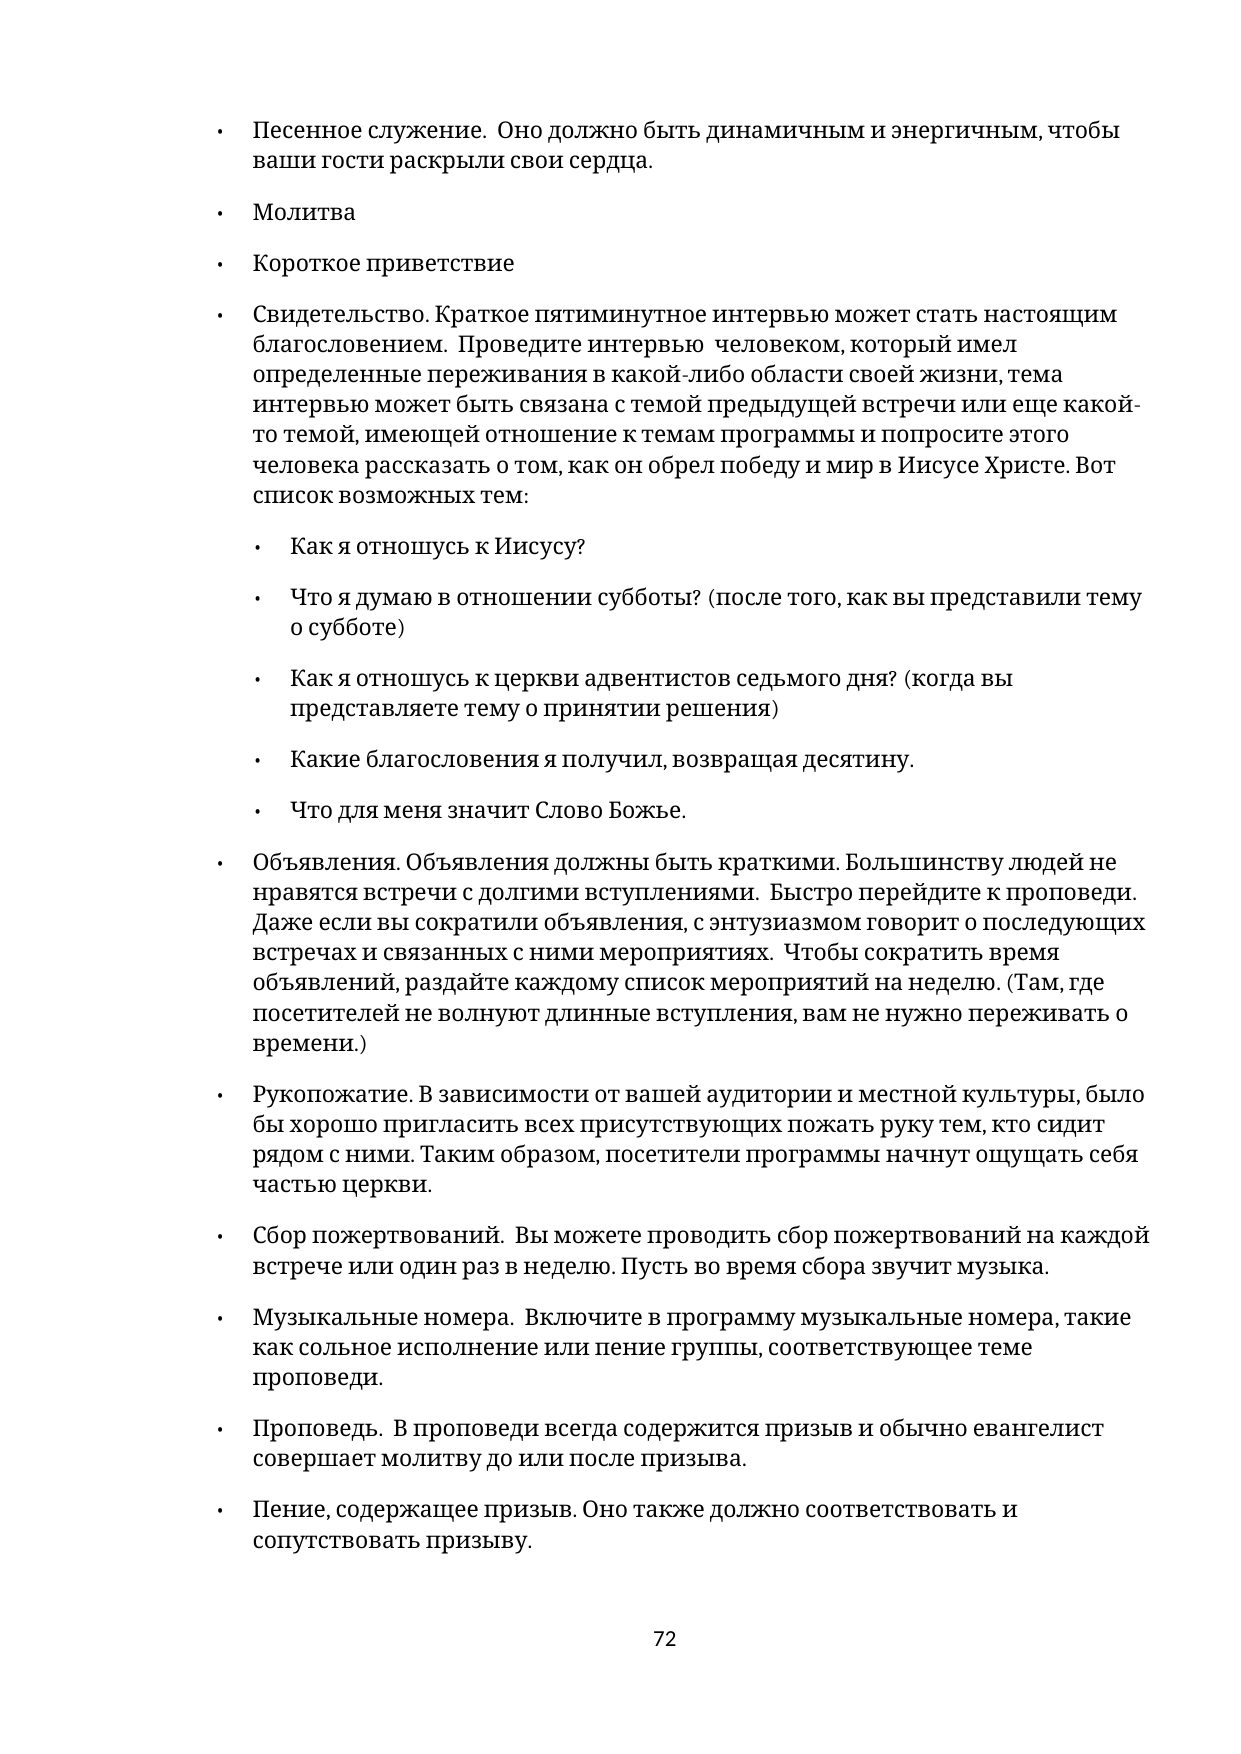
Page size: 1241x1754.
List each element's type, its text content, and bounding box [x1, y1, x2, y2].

list Пение, содержащее призыв. Оно также должно соответствовать и сопутствовать призыву. [215, 1497, 1152, 1554]
list Какие благословения я получил, возвращая десятину. [252, 747, 1152, 774]
list Молитва [215, 199, 1152, 226]
list Рукопожатие. В зависимости от вашей аудитории и местной культуры, было бы хорошо пригласить всех присутствующих пожать руку тем, кто сидит рядом с ними. Таким образом, посетители программы начнут ощущать себя частью церкви. [215, 1082, 1152, 1199]
list Что для меня значит Слово Божье. [252, 798, 1152, 825]
list Свидетельство. Краткое пятиминутное интервью может стать настоящим благословением. Проведите интервью человеком, который имел определенные переживания в какой-либо области своей жизни, тема интервью может быть связана с темой предыдущей встречи или еще какой-то темой, имеющей отношение к темам программы и попросите этого человека рассказать о том, как он обрел победу и мир в Иисусе Христе. Вот список возможных тем: [215, 301, 1152, 509]
list Объявления. Объявления должны быть краткими. Большинству людей не нравятся встречи с долгими вступлениями. Быстро перейдите к проповеди. Даже если вы сократили объявления, с энтузиазмом говорит о последующих встречах и связанных с ними мероприятиях. Чтобы сократить время объявлений, раздайте каждому список мероприятий на неделю. (Там, где посетителей не волнуют длинные вступления, вам не нужно переживать о времени.) [215, 849, 1152, 1057]
list Сбор пожертвований. Вы можете проводить сбор пожертвований на каждой встрече или один раз в неделю. Пусть во время сбора звучит музыка. [215, 1223, 1152, 1280]
list Короткое приветствие [215, 250, 1152, 277]
list Музыкальные номера. Включите в программу музыкальные номера, такие как сольное исполнение или пение группы, соответствующее теме проповеди. [215, 1304, 1152, 1391]
list Проповедь. В проповеди всегда содержится призыв и обычно евангелист совершает молитву до или после призыва. [215, 1416, 1152, 1473]
list Как я отношусь к Иисусу? [252, 534, 1152, 560]
list Что я думаю в отношении субботы? (после того, как вы представили тему о субботе) [252, 585, 1152, 641]
list Песенное служение. Оно должно быть динамичным и энергичным, чтобы ваши гости раскрыли свои сердца. [215, 118, 1152, 175]
list Как я отношусь к церкви адвентистов седьмого дня? (когда вы представляете тему о принятии решения) [252, 666, 1152, 723]
